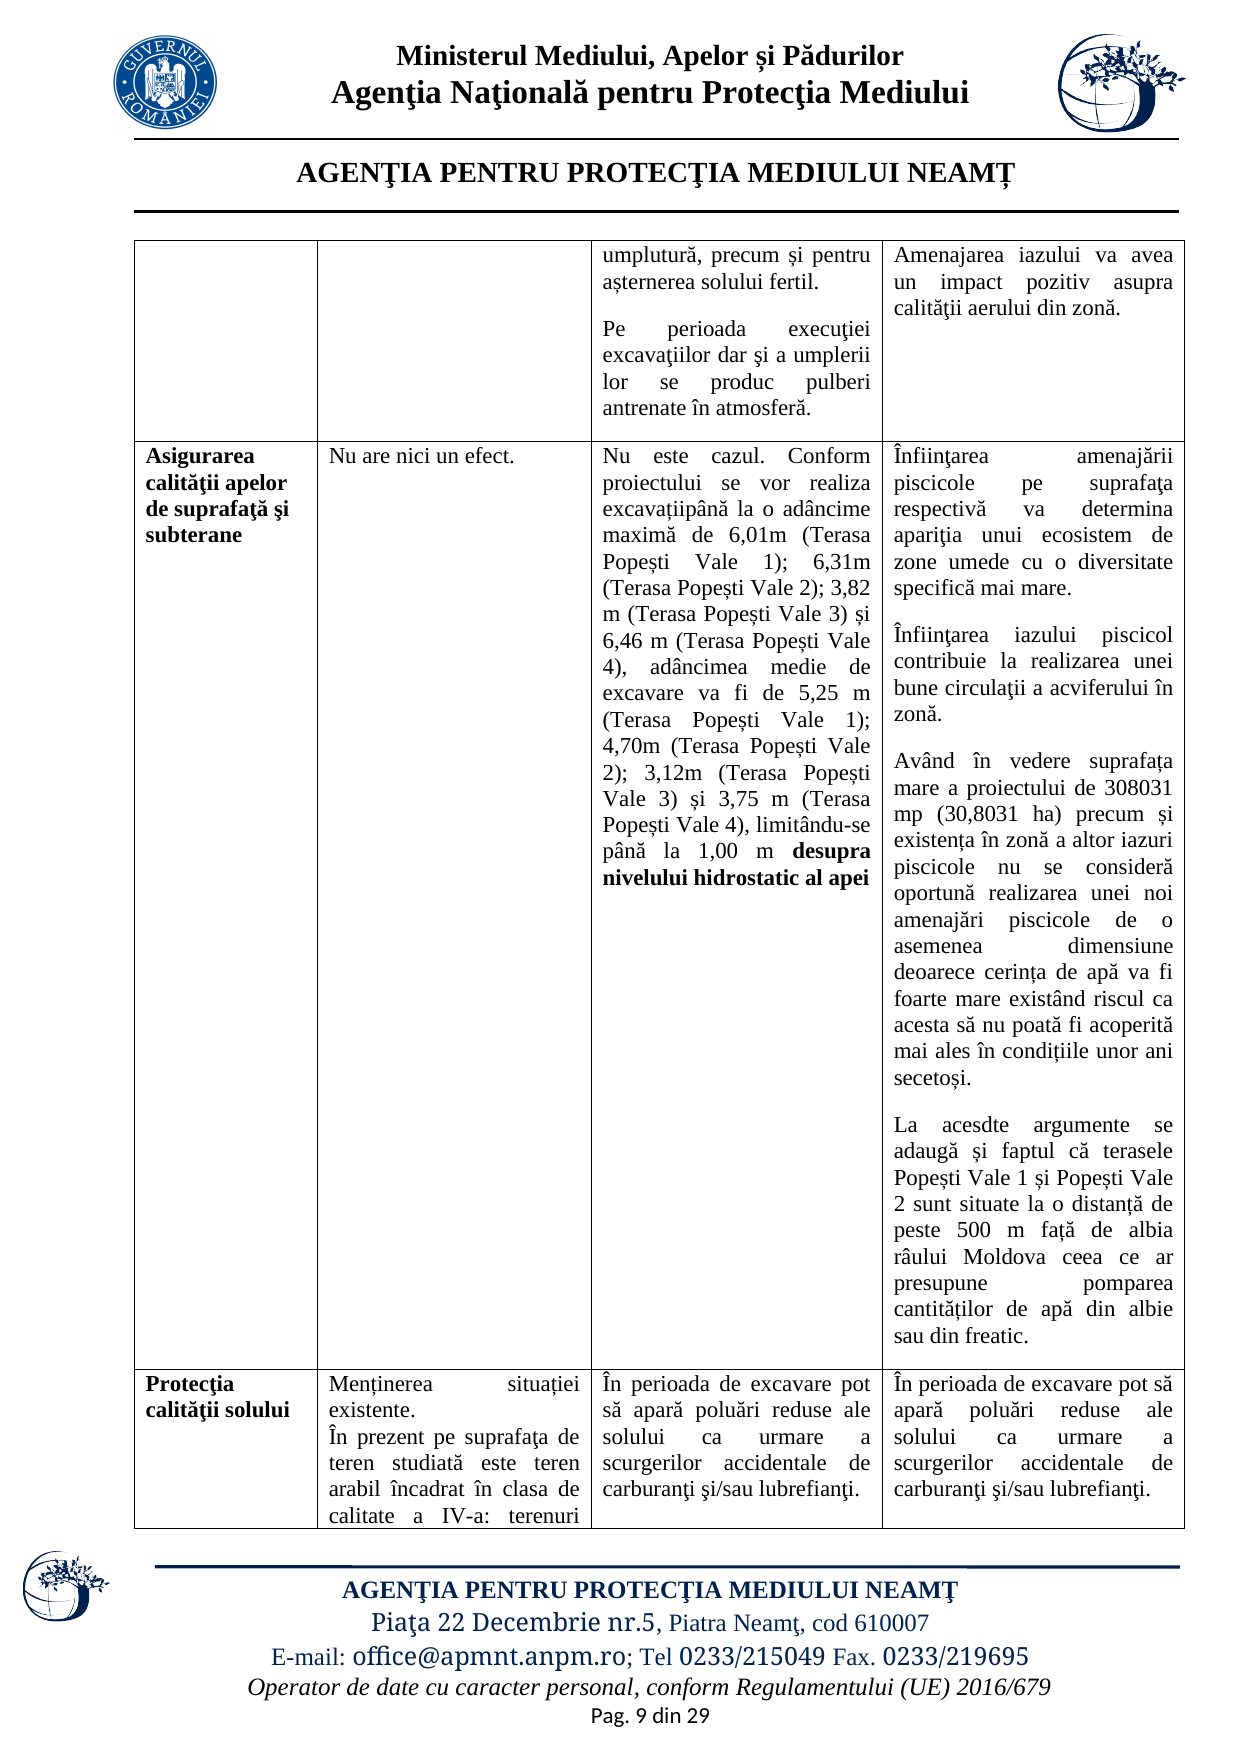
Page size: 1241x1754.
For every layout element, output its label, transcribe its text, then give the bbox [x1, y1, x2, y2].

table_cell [318, 1370, 591, 1528]
picture [112, 34, 218, 130]
table_cell Nu este cazul. Conform proiectului se vor realiza excavațiipână la o adâncime maximă de 6,01m (Terasa Popești Vale 1); 6,31m (Terasa Popești Vale 2); 3,82 m (Terasa Popești Vale 3) și 6,46 m (Terasa Popești Vale 4), adâncimea medie de excavare va fi de 5,25 m (Terasa Popești Vale 1); 4,70m (Terasa Popești Vale 2); 3,12m (Terasa Popești Vale 3) și 3,75 m (Terasa Popești Vale 4), limitându-se până la 1,00 m desupra nivelului hidrostatic al apei [592, 442, 882, 1369]
table_cell Înfiinţarea amenajării piscicole pe suprafaţa respectivă va determina apariţia unui ecosistem de zone umede cu o diversitate specifică mai mare. Înfiinţarea iazului piscicol contribuie la realizarea unei bune circulaţii a acviferului în zonă. Având în vedere suprafața mare a proiectului de 308031 mp (30,8031 ha) precum și existența în zonă a altor iazuri piscicole nu se consideră oportună realizarea unei noi amenajări piscicole de o asemenea dimensiune deoarece cerința de apă va fi foarte mare existând riscul ca acesta să nu poată fi acoperită mai ales în condițiile unor ani secetoși. La acesdte argumente se adaugă și faptul că terasele Popești Vale 1 și Popești Vale 2 sunt situate la o distanță de peste 500 m față de albia râului Moldova ceea ce ar presupune pomparea cantităților de apă din albie sau din freatic. [883, 442, 1184, 1369]
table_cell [318, 241, 591, 441]
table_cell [592, 241, 882, 441]
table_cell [592, 1370, 882, 1528]
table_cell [135, 1370, 317, 1528]
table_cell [883, 241, 1184, 441]
table_cell Nu are nici un efect. [318, 442, 591, 1369]
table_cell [883, 1370, 1184, 1528]
table_cell Asigurarea calităţii apelor de suprafaţă şi subterane [135, 442, 317, 1369]
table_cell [135, 241, 317, 441]
